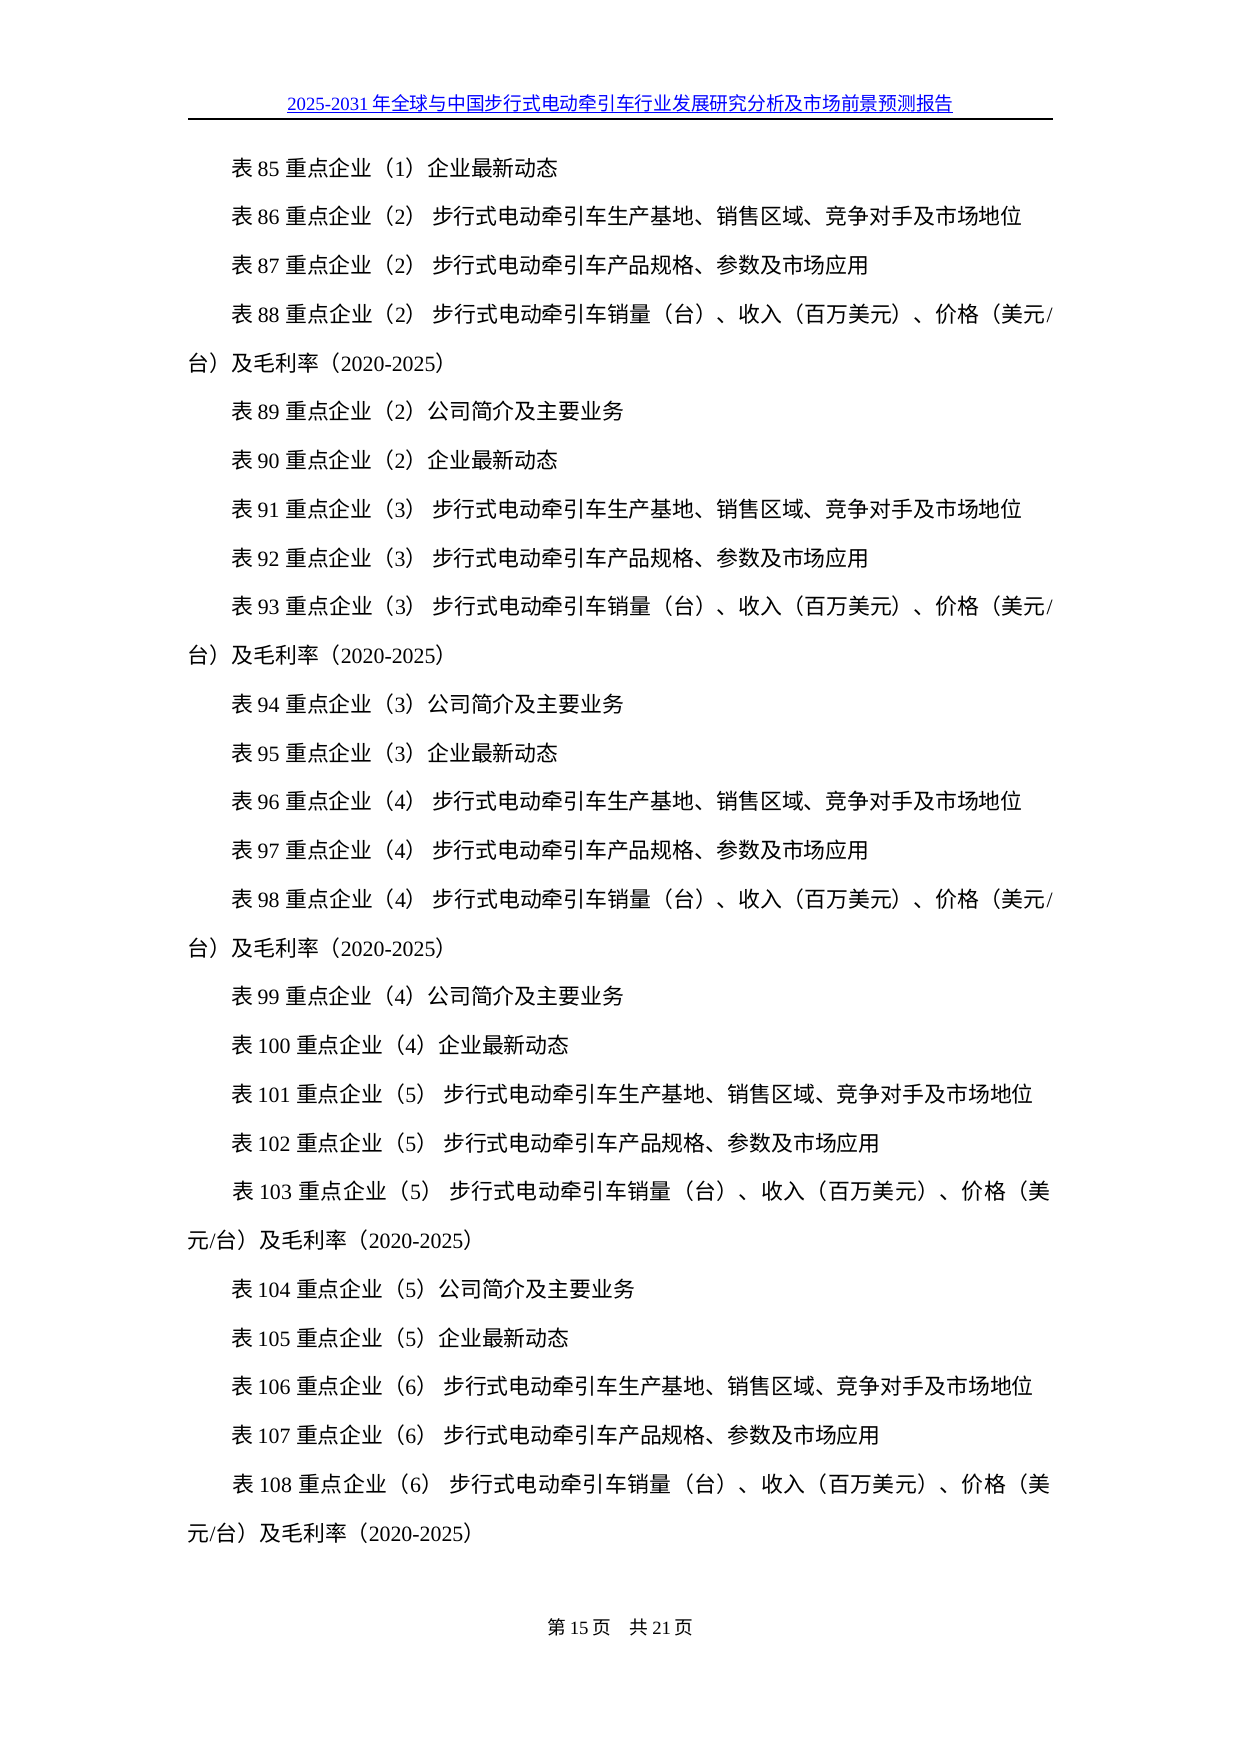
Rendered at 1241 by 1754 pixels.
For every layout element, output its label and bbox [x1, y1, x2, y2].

text [187, 150, 1053, 1548]
